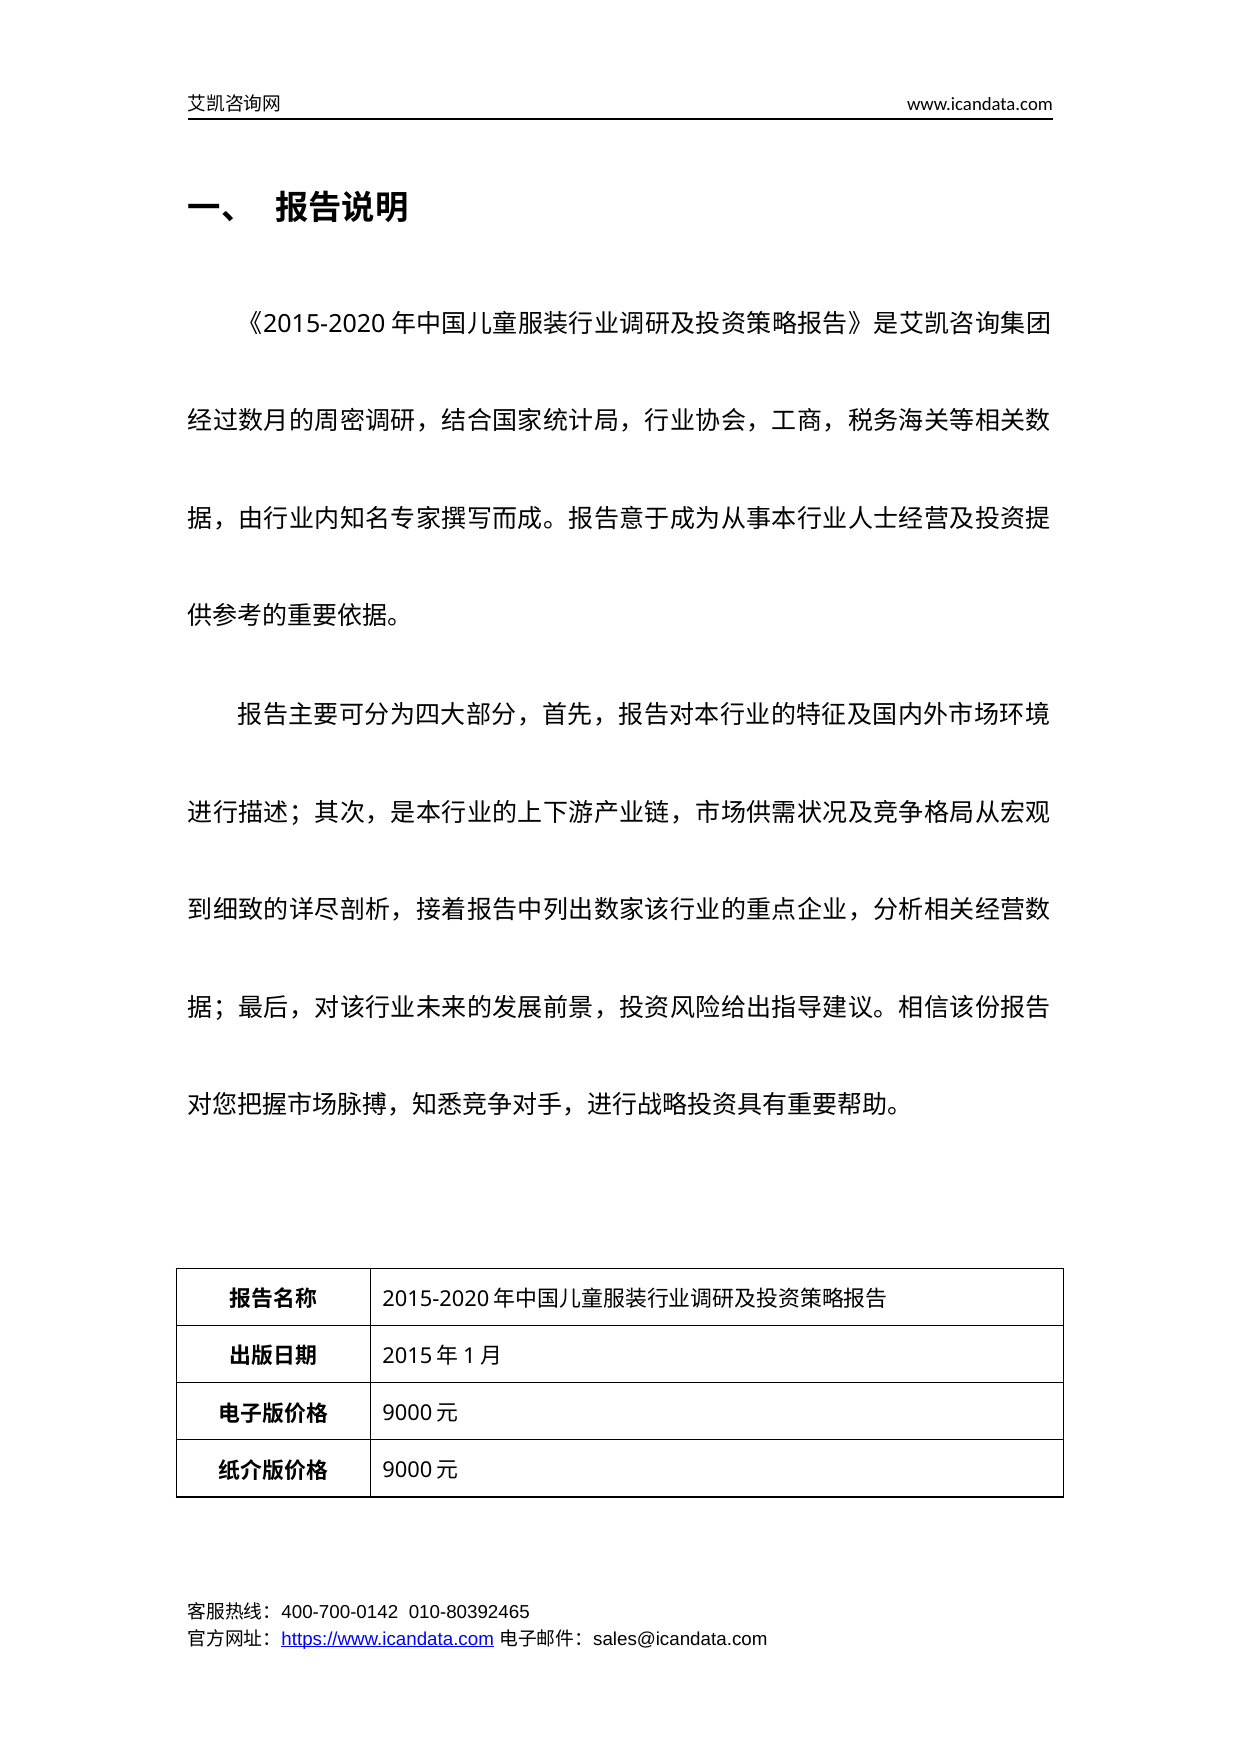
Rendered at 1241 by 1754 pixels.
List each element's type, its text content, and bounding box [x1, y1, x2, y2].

text 《2015-2020年中国儿童服装行业调研及投资策略报告》是艾凯咨询集团经过数月的周密调研，结合国家统计局，行业协会，工商，税务海关等相关数据，由行业内知名专家撰写而成。报告意于成为从事本行业人士经营及投资提供参考的重要依据。 [187, 289, 1053, 646]
table_header 2015-2020年中国儿童服装行业调研及投资策略报告 [371, 1269, 1063, 1325]
table_header 报告名称 [177, 1269, 370, 1325]
table_cell 电子版价格 [177, 1383, 370, 1439]
table_cell 9000元 [371, 1383, 1063, 1439]
text 报告主要可分为四大部分，首先，报告对本行业的特征及国内外市场环境进行描述；其次，是本行业的上下游产业链，市场供需状况及竞争格局从宏观到细致的详尽剖析，接着报告中列出数家该行业的重点企业，分析相关经营数据；最后，对该行业未来的发展前景，投资风险给出指导建议。相信该份报告对您把握市场脉搏，知悉竞争对手，进行战略投资具有重要帮助。 [187, 681, 1053, 1136]
table_cell 2015年1月 [371, 1326, 1063, 1382]
table_cell 出版日期 [177, 1326, 370, 1382]
table_cell 9000元 [371, 1440, 1063, 1496]
table_cell 纸介版价格 [177, 1440, 370, 1496]
subtitle 报告说明 [187, 172, 1053, 237]
